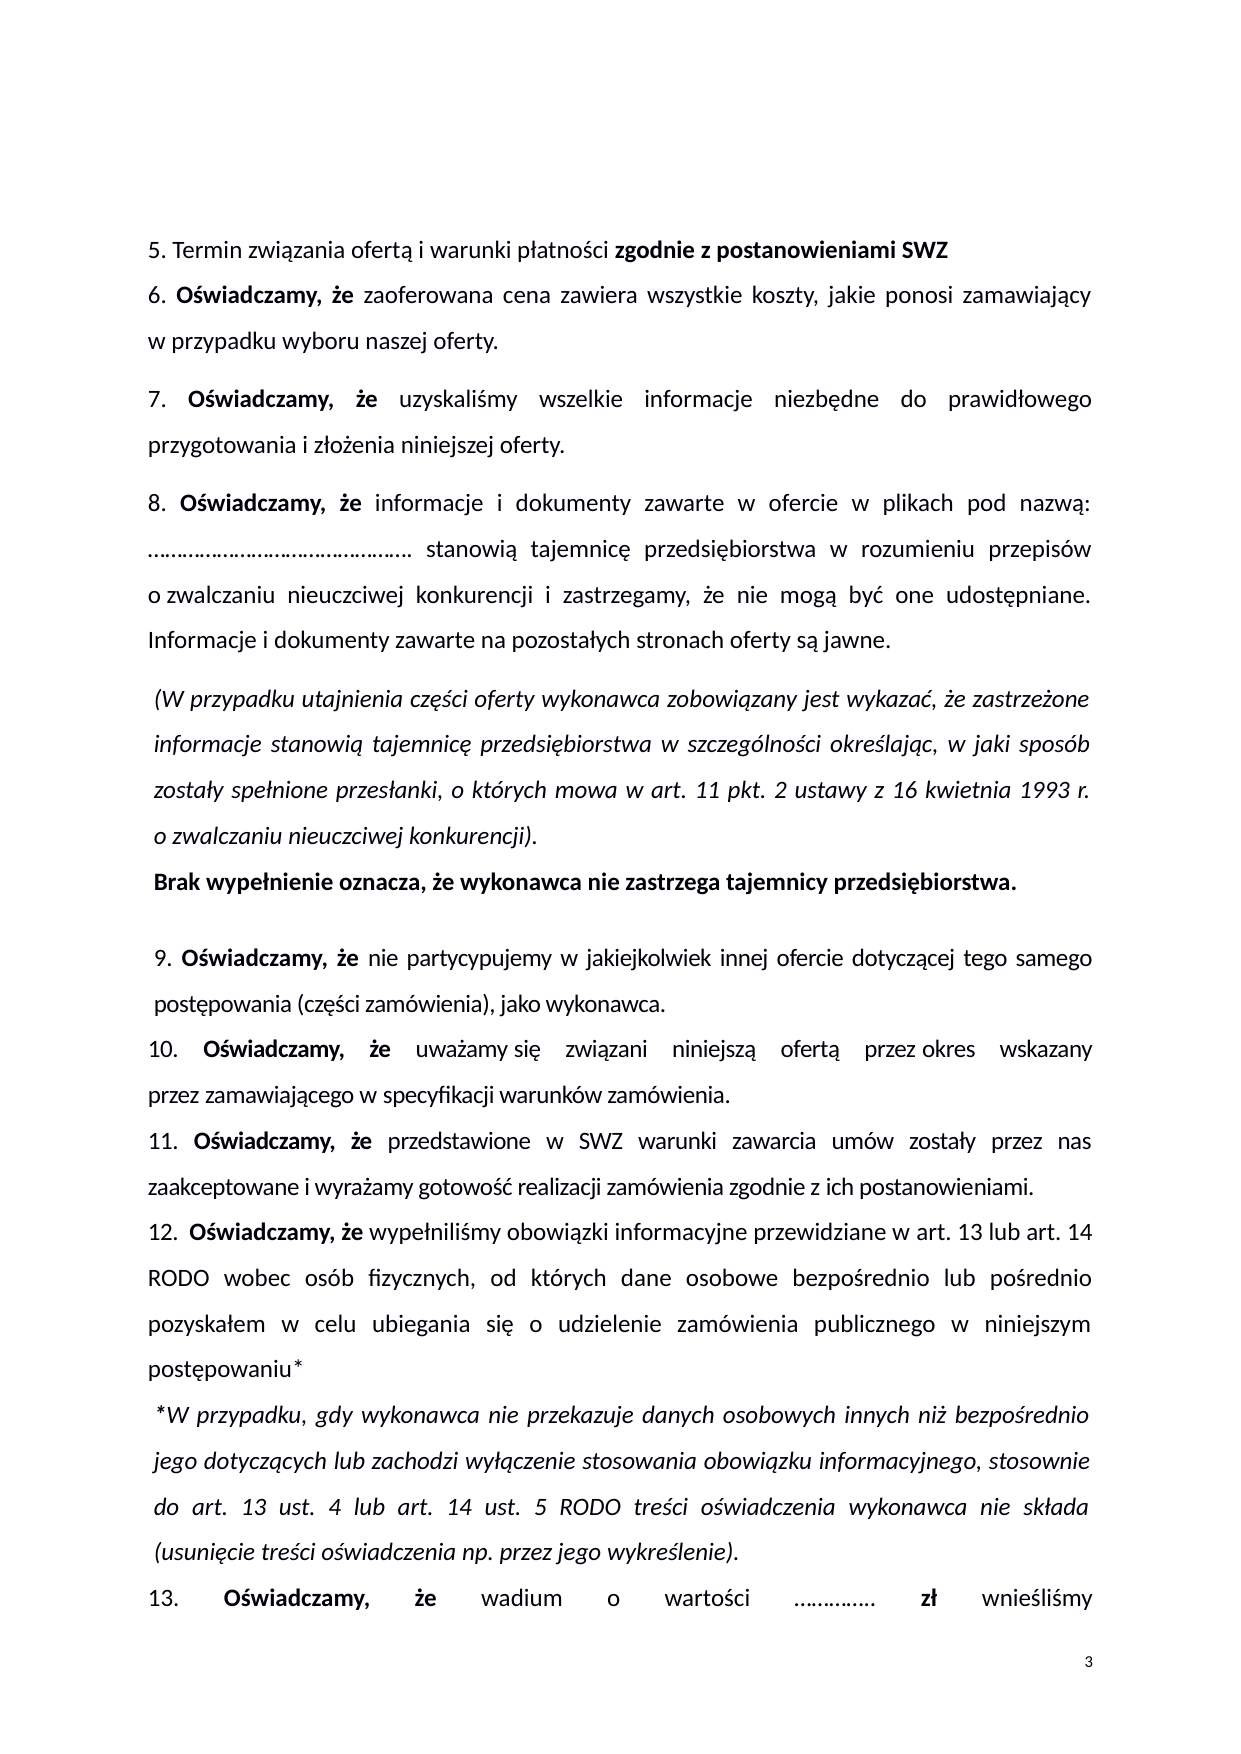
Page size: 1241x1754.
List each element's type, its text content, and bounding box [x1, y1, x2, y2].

text 8. Oświadczamy, że informacje i dokumenty zawarte w ofercie w plikach pod nazwą: ………………………………………. stanowią tajemnicę przedsiębiorstwa w rozumieniu przepisów o zwalczaniu nieuczciwej konkurencji i zastrzegamy, że nie mogą być one udostępniane. Informacje i dokumenty zawarte na pozostałych stronach oferty są jawne. [148, 487, 1093, 655]
list *W przypadku, gdy wykonawca nie przekazuje danych osobowych innych niż bezpośrednio jego dotyczących lub zachodzi wyłączenie stosowania obowiązku informacyjnego, stosownie do art. 13 ust. 4 lub art. 14 ust. 5 RODO treści oświadczenia wykonawca nie składa (usunięcie treści oświadczenia np. przez jego wykreślenie). [153, 1399, 1093, 1567]
list 10. Oświadczamy, że uważamy się związani niniejszą ofertą przez okres wskazany przez zamawiającego w specyfikacji warunków zamówienia. [148, 1033, 1093, 1110]
list 11. Oświadczamy, że przedstawione w SWZ warunki zawarcia umów zostały przez nas zaakceptowane i wyrażamy gotowość realizacji zamówienia zgodnie z ich postanowieniami. [148, 1125, 1093, 1201]
list 12. Oświadczamy, że wypełniliśmy obowiązki informacyjne przewidziane w art. 13 lub art. 14 RODO wobec osób fizycznych, od których dane osobowe bezpośrednio lub pośrednio pozyskałem w celu ubiegania się o udzielenie zamówienia publicznego w niniejszym postępowaniu* [148, 1216, 1093, 1384]
text 9. Oświadczamy, że nie partycypujemy w jakiejkolwiek innej ofercie dotyczącej tego samego postępowania (części zamówienia), jako wykonawca. [153, 942, 1093, 1018]
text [148, 1582, 1093, 1613]
text 7. Oświadczamy, że uzyskaliśmy wszelkie informacje niezbędne do prawidłowego przygotowania i złożenia niniejszej oferty. [148, 383, 1093, 460]
text (W przypadku utajnienia części oferty wykonawca zobowiązany jest wykazać, że zastrzeżone informacje stanowią tajemnicę przedsiębiorstwa w szczególności określając, w jaki sposób zostały spełnione przesłanki, o których mowa w art. 11 pkt. 2 ustawy z 16 kwietnia 1993 r. o zwalczaniu nieuczciwej konkurencji). [153, 683, 1093, 851]
text 6. Oświadczamy, że zaoferowana cena zawiera wszystkie koszty, jakie ponosi zamawiający w przypadku wyboru naszej oferty. [148, 279, 1093, 356]
text Brak wypełnienie oznacza, że wykonawca nie zastrzega tajemnicy przedsiębiorstwa. [153, 866, 1093, 896]
text 5. Termin związania ofertą i warunki płatności zgodnie z postanowieniami SWZ [148, 234, 1093, 264]
